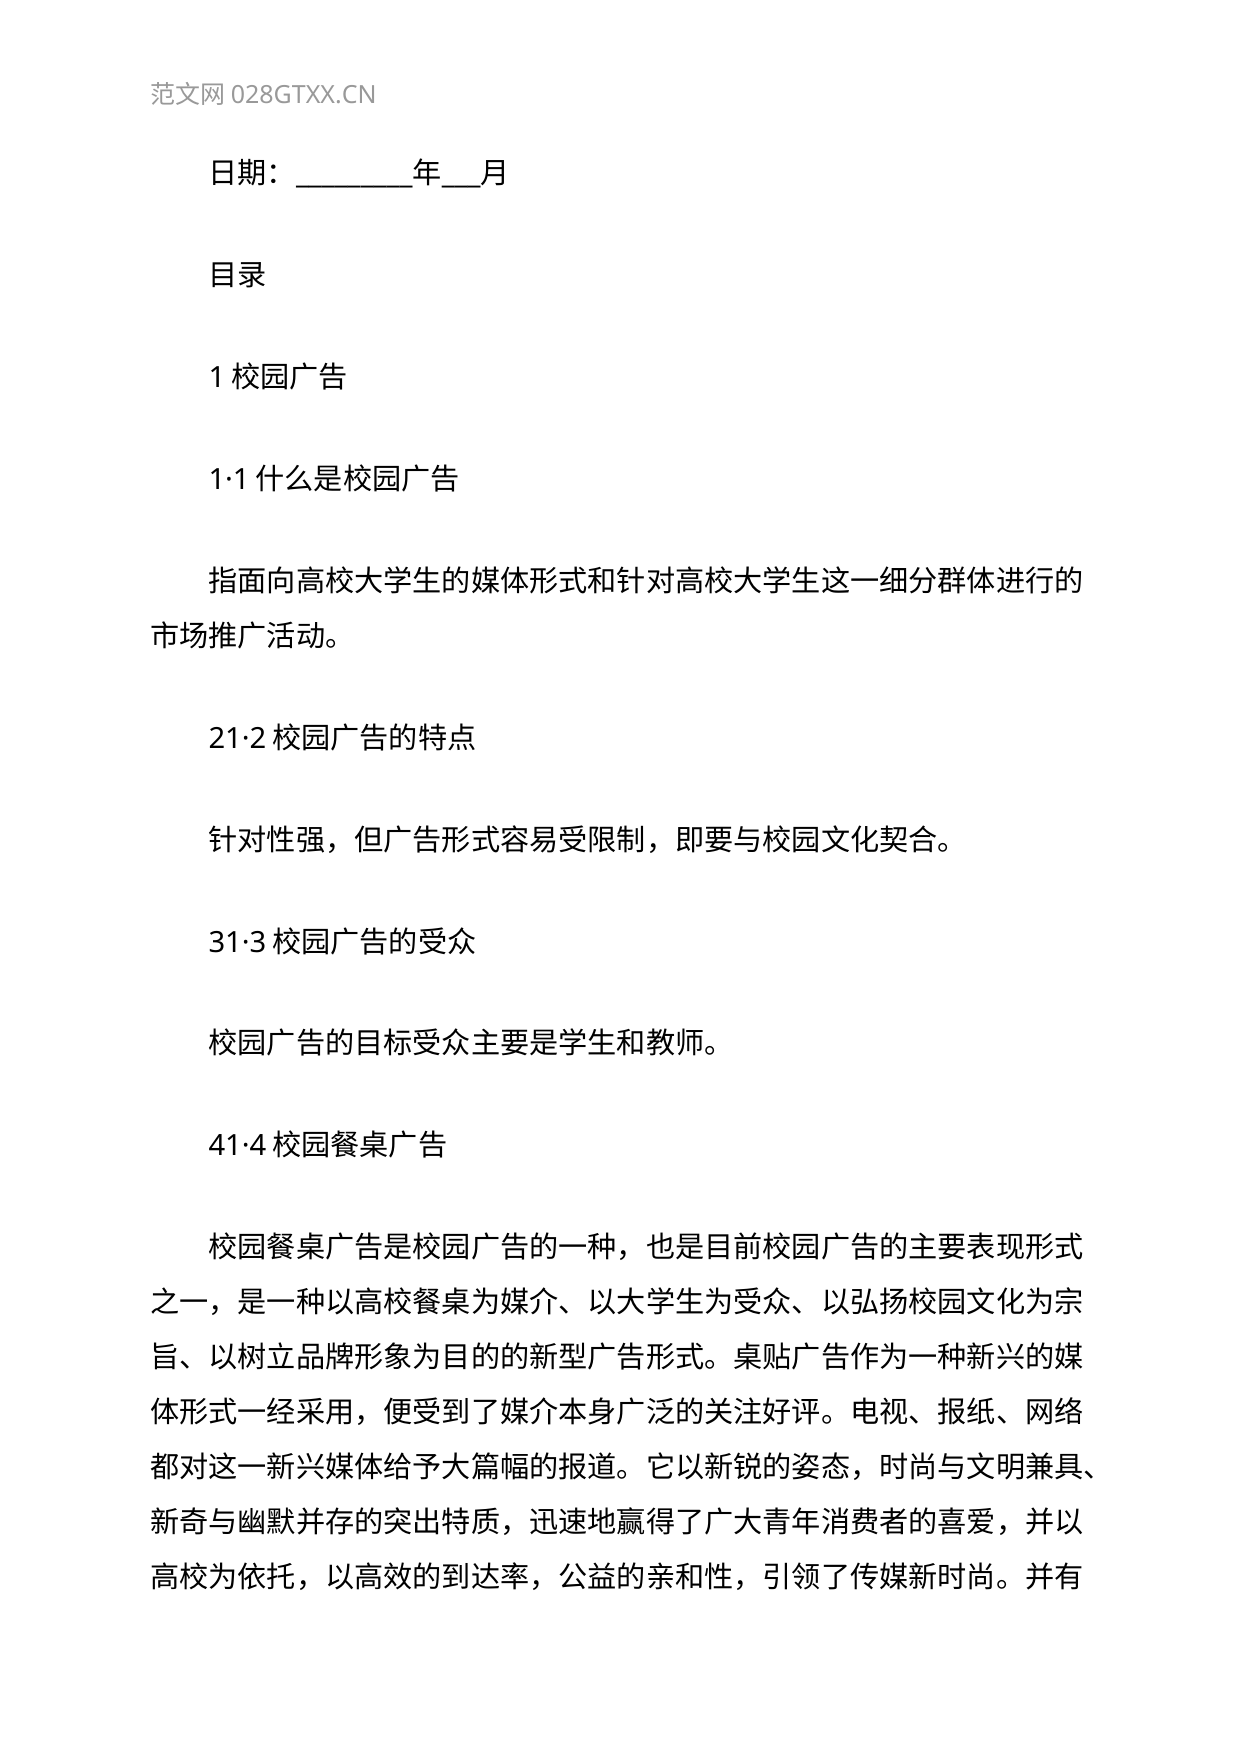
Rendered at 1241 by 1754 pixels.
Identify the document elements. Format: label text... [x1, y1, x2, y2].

text 指面向高校大学生的媒体形式和针对高校大学生这一细分群体进行的市场推广活动。 [150, 558, 1090, 655]
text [150, 1224, 1090, 1596]
text 目录 [150, 252, 1090, 294]
text 日期：_________年___月 [150, 150, 1090, 192]
text 41·4校园餐桌广告 [150, 1122, 1090, 1164]
text 31·3校园广告的受众 [150, 918, 1090, 961]
text 21·2校园广告的特点 [150, 714, 1090, 757]
text 1校园广告 [150, 354, 1090, 396]
text 校园广告的目标受众主要是学生和教师。 [150, 1020, 1090, 1062]
text 1·1什么是校园广告 [150, 456, 1090, 498]
text 针对性强，但广告形式容易受限制，即要与校园文化契合。 [150, 816, 1090, 859]
